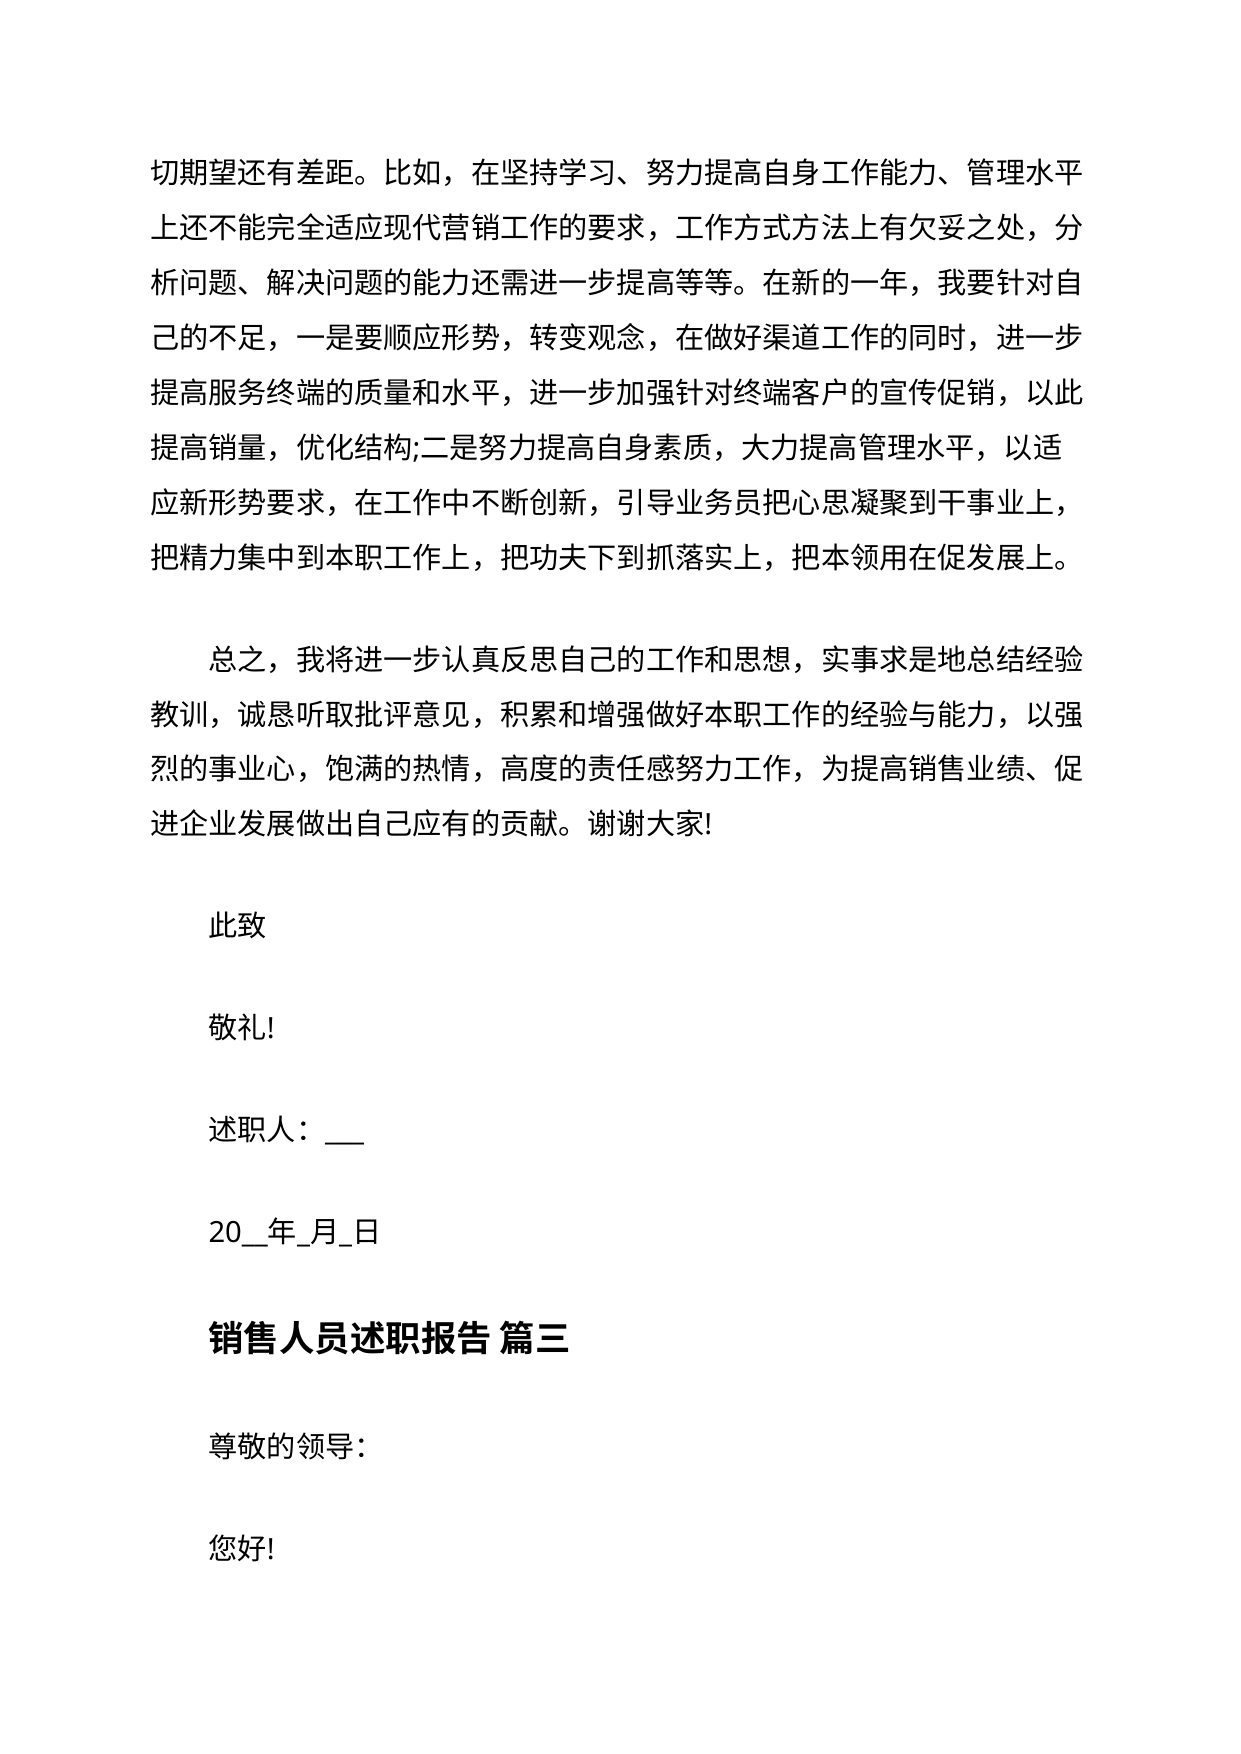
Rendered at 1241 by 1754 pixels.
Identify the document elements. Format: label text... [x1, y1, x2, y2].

text 敬礼! [150, 1004, 1090, 1047]
text 此致 [150, 903, 1090, 945]
text 20__年_月_日 [150, 1208, 1090, 1251]
text 销售人员述职报告 篇三 [150, 1311, 1090, 1362]
text 您好! [150, 1526, 1090, 1568]
text 总之，我将进一步认真反思自己的工作和思想，实事求是地总结经验教训，诚恳听取批评意见，积累和增强做好本职工作的经验与能力，以强烈的事业心，饱满的热情，高度的责任感努力工作，为提高销售业绩、促进企业发展做出自己应有的贡献。谢谢大家! [150, 636, 1090, 843]
text 尊敬的领导： [150, 1424, 1090, 1466]
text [150, 150, 1090, 577]
text 述职人：___ [150, 1107, 1090, 1149]
